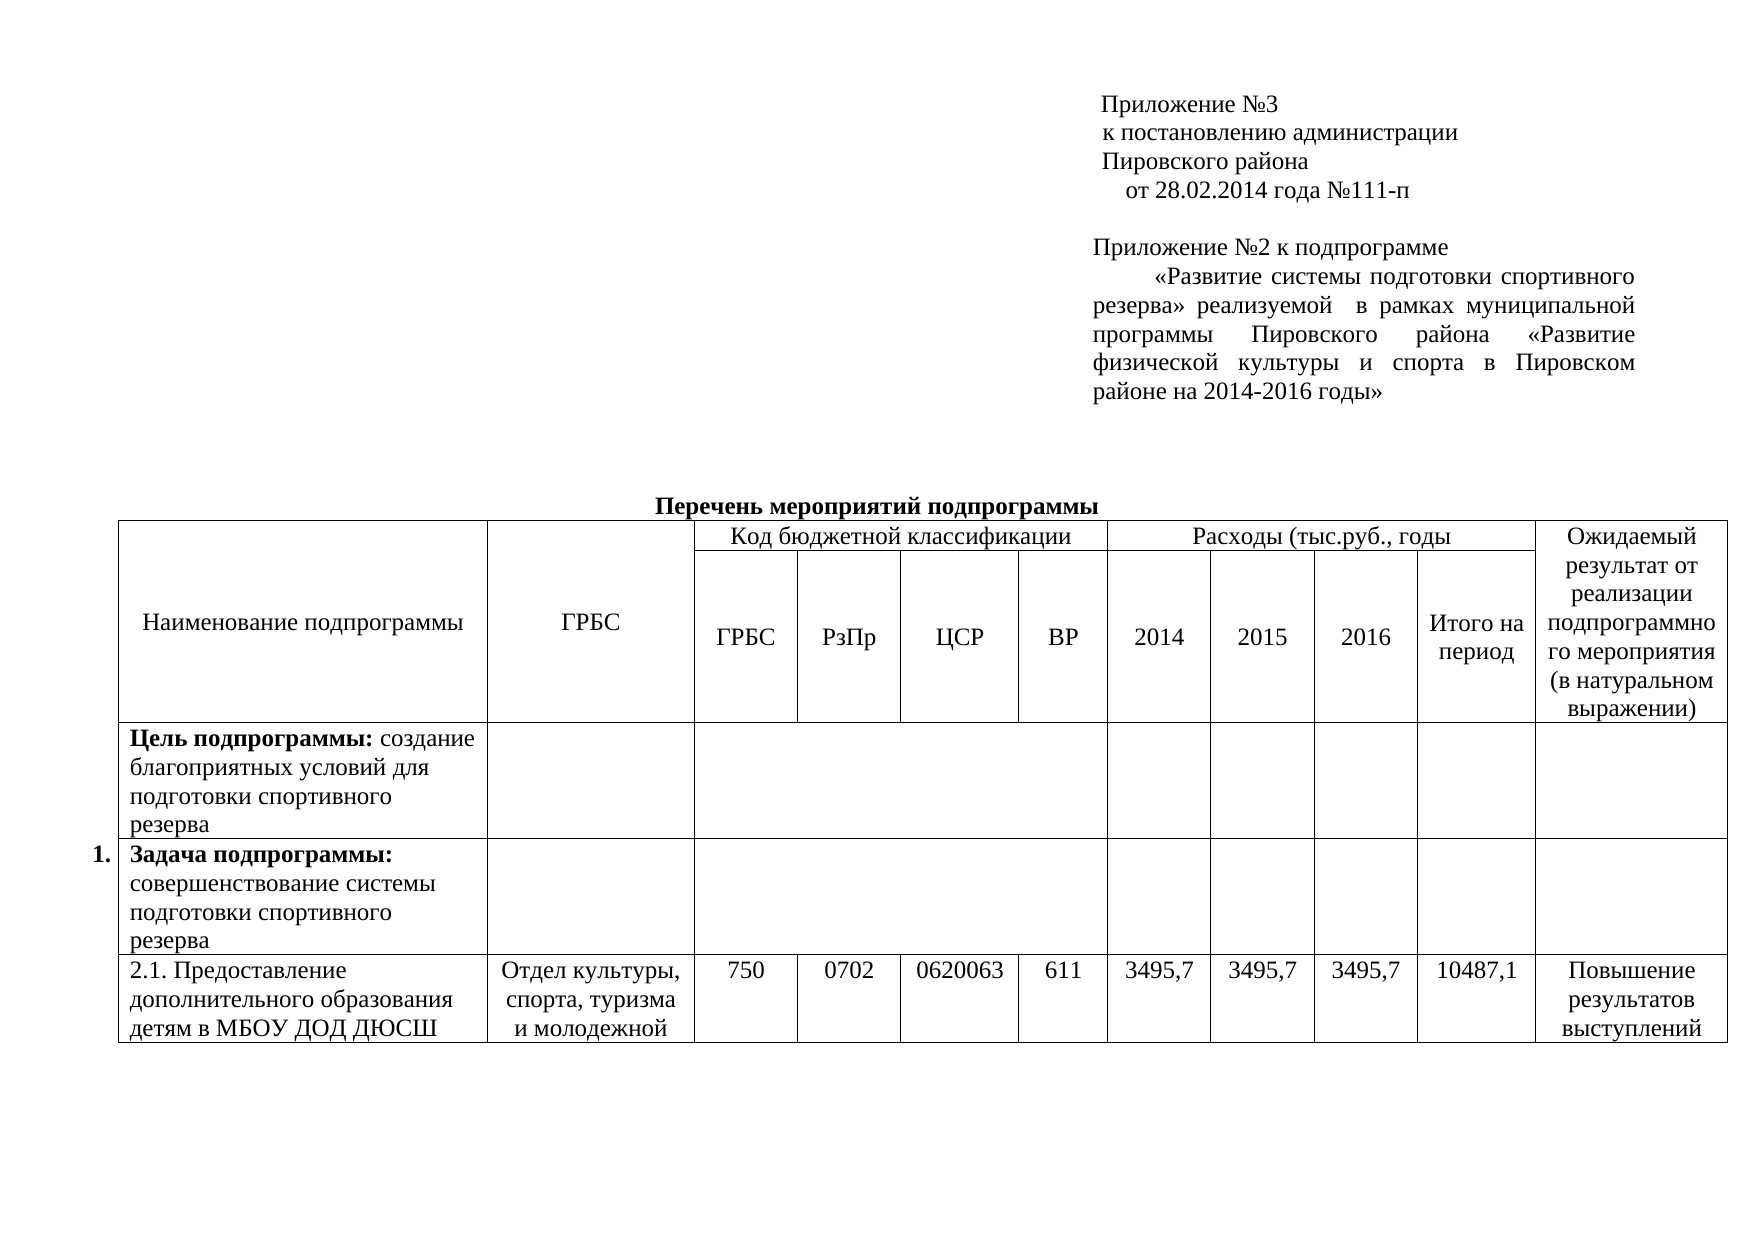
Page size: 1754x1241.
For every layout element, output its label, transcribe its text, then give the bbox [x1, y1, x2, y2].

table_cell [1211, 723, 1314, 838]
table_cell Цель подпрограммы: создание благоприятных условий для подготовки спортивного резерва [119, 723, 487, 838]
table_cell [1315, 723, 1417, 838]
table_cell [488, 723, 694, 838]
table_header Код бюджетной классификации [695, 521, 1107, 550]
text от 28.02.2014 года №111-п [118, 175, 1636, 204]
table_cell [119, 955, 487, 1042]
table_cell 3495,7 [1211, 955, 1314, 1042]
table_cell [488, 839, 694, 954]
table_header Наименование подпрограммы [119, 521, 487, 722]
table_cell 0620063 [901, 955, 1018, 1042]
table_cell ГРБС [695, 551, 797, 722]
table_cell 750 [695, 955, 797, 1042]
table_cell 0702 [798, 955, 900, 1042]
table_cell [695, 839, 1107, 954]
table_cell [1108, 723, 1210, 838]
text Пировского района [118, 146, 1636, 175]
table_cell Итого на период [1418, 551, 1535, 722]
table_cell [1211, 839, 1314, 954]
table_cell [1315, 839, 1417, 954]
table_header Расходы (тыс.руб., годы [1108, 521, 1535, 550]
table_cell [1108, 839, 1210, 954]
text Перечень мероприятий подпрограммы [118, 491, 1636, 520]
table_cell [488, 955, 694, 1042]
table_cell 3495,7 [1108, 955, 1210, 1042]
text Приложение №2 к подпрограмме [942, 204, 1636, 261]
table_cell 2015 [1211, 551, 1314, 722]
table_cell 2016 [1315, 551, 1417, 722]
table_cell [1418, 839, 1535, 954]
table_cell [695, 723, 1107, 838]
table_cell ВР [1019, 551, 1107, 722]
text «Развитие системы подготовки спортивного резерва» реализуемой в рамках муниципальной программы Пировского района «Развитие физической культуры и спорта в Пировском районе на 2014-2016 годы» [942, 261, 1636, 405]
table_cell [1418, 723, 1535, 838]
table_cell 2014 [1108, 551, 1210, 722]
table_cell Задача подпрограммы: совершенствование системы подготовки спортивного резерва [119, 839, 487, 954]
text Приложение №3 [118, 89, 1636, 117]
table_cell 10487,1 [1418, 955, 1535, 1042]
table_cell [1536, 839, 1727, 954]
table_cell 611 [1019, 955, 1107, 1042]
text к постановлению администрации [118, 117, 1636, 146]
table_cell 3495,7 [1315, 955, 1417, 1042]
table_header Ожидаемый результат от реализации подпрограммного мероприятия (в натуральном выражении) [1536, 521, 1727, 722]
table_cell РзПр [798, 551, 900, 722]
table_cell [1536, 955, 1727, 1042]
table_header ГРБС [488, 521, 694, 722]
table_cell [1536, 723, 1727, 838]
table_cell ЦСР [901, 551, 1018, 722]
